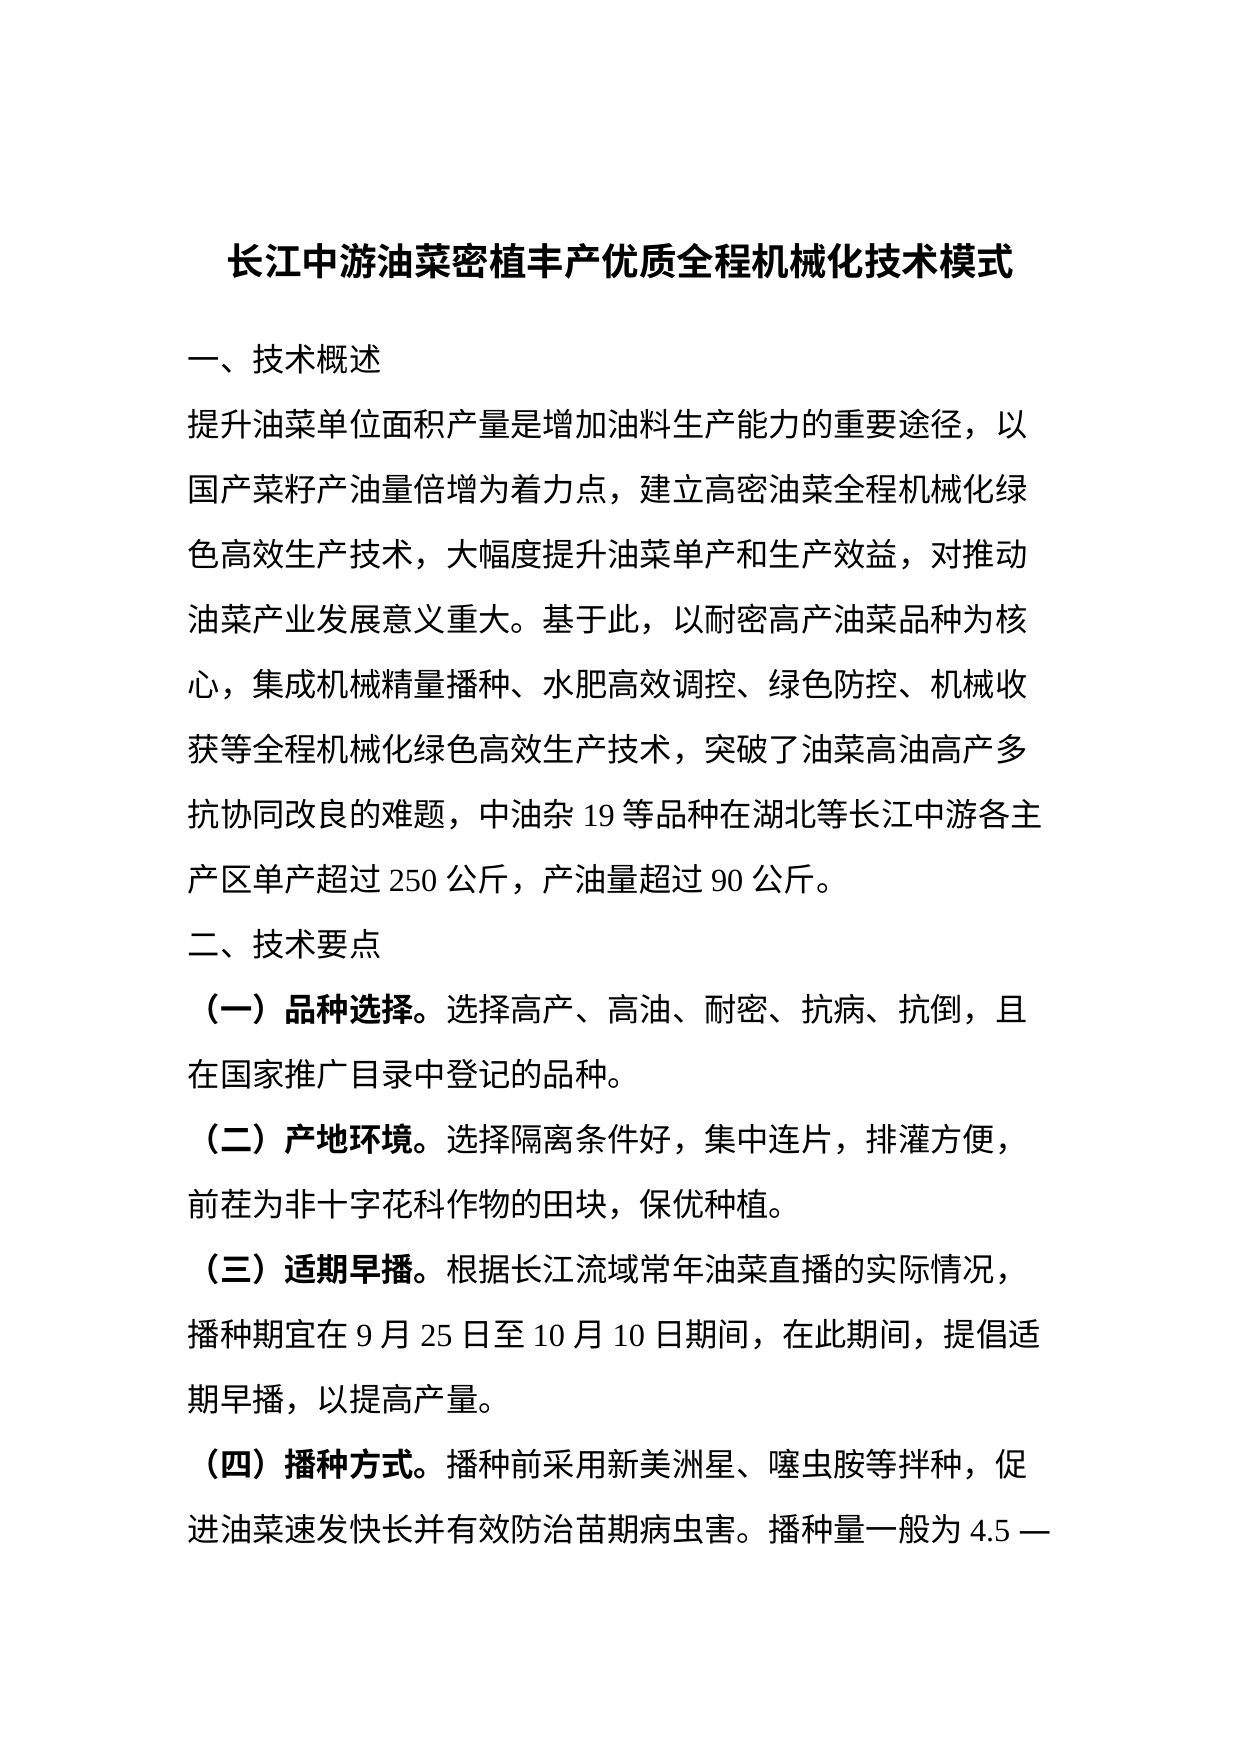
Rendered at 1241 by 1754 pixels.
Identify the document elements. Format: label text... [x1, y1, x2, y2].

text 提升油菜单位面积产量是增加油料生产能力的重要途径，以国产菜籽产油量倍增为着力点，建立高密油菜全程机械化绿色高效生产技术，大幅度提升油菜单产和生产效益，对推动油菜产业发展意义重大。基于此，以耐密高产油菜品种为核心，集成机械精量播种、水肥高效调控、绿色防控、机械收获等全程机械化绿色高效生产技术，突破了油菜高油高产多抗协同改良的难题，中油杂 19 等品种在湖北等长江中游各主产区单产超过 250 公斤，产油量超过 90 公斤。 [187, 389, 1053, 909]
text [187, 1429, 1053, 1559]
text 长江中游油菜密植丰产优质全程机械化技术模式 [187, 227, 1053, 292]
text （二）产地环境。选择隔离条件好，集中连片，排灌方便，前茬为非十字花科作物的田块，保优种植。 [187, 1104, 1053, 1234]
text 二、技术要点 [187, 909, 1053, 974]
text 一、技术概述 [187, 324, 1053, 389]
text （一）品种选择。选择高产、高油、耐密、抗病、抗倒，且在国家推广目录中登记的品种。 [187, 974, 1053, 1104]
text （三）适期早播。根据长江流域常年油菜直播的实际情况，播种期宜在 9 月 25 日至 10 月 10 日期间，在此期间，提倡适期早播，以提高产量。 [187, 1234, 1053, 1429]
